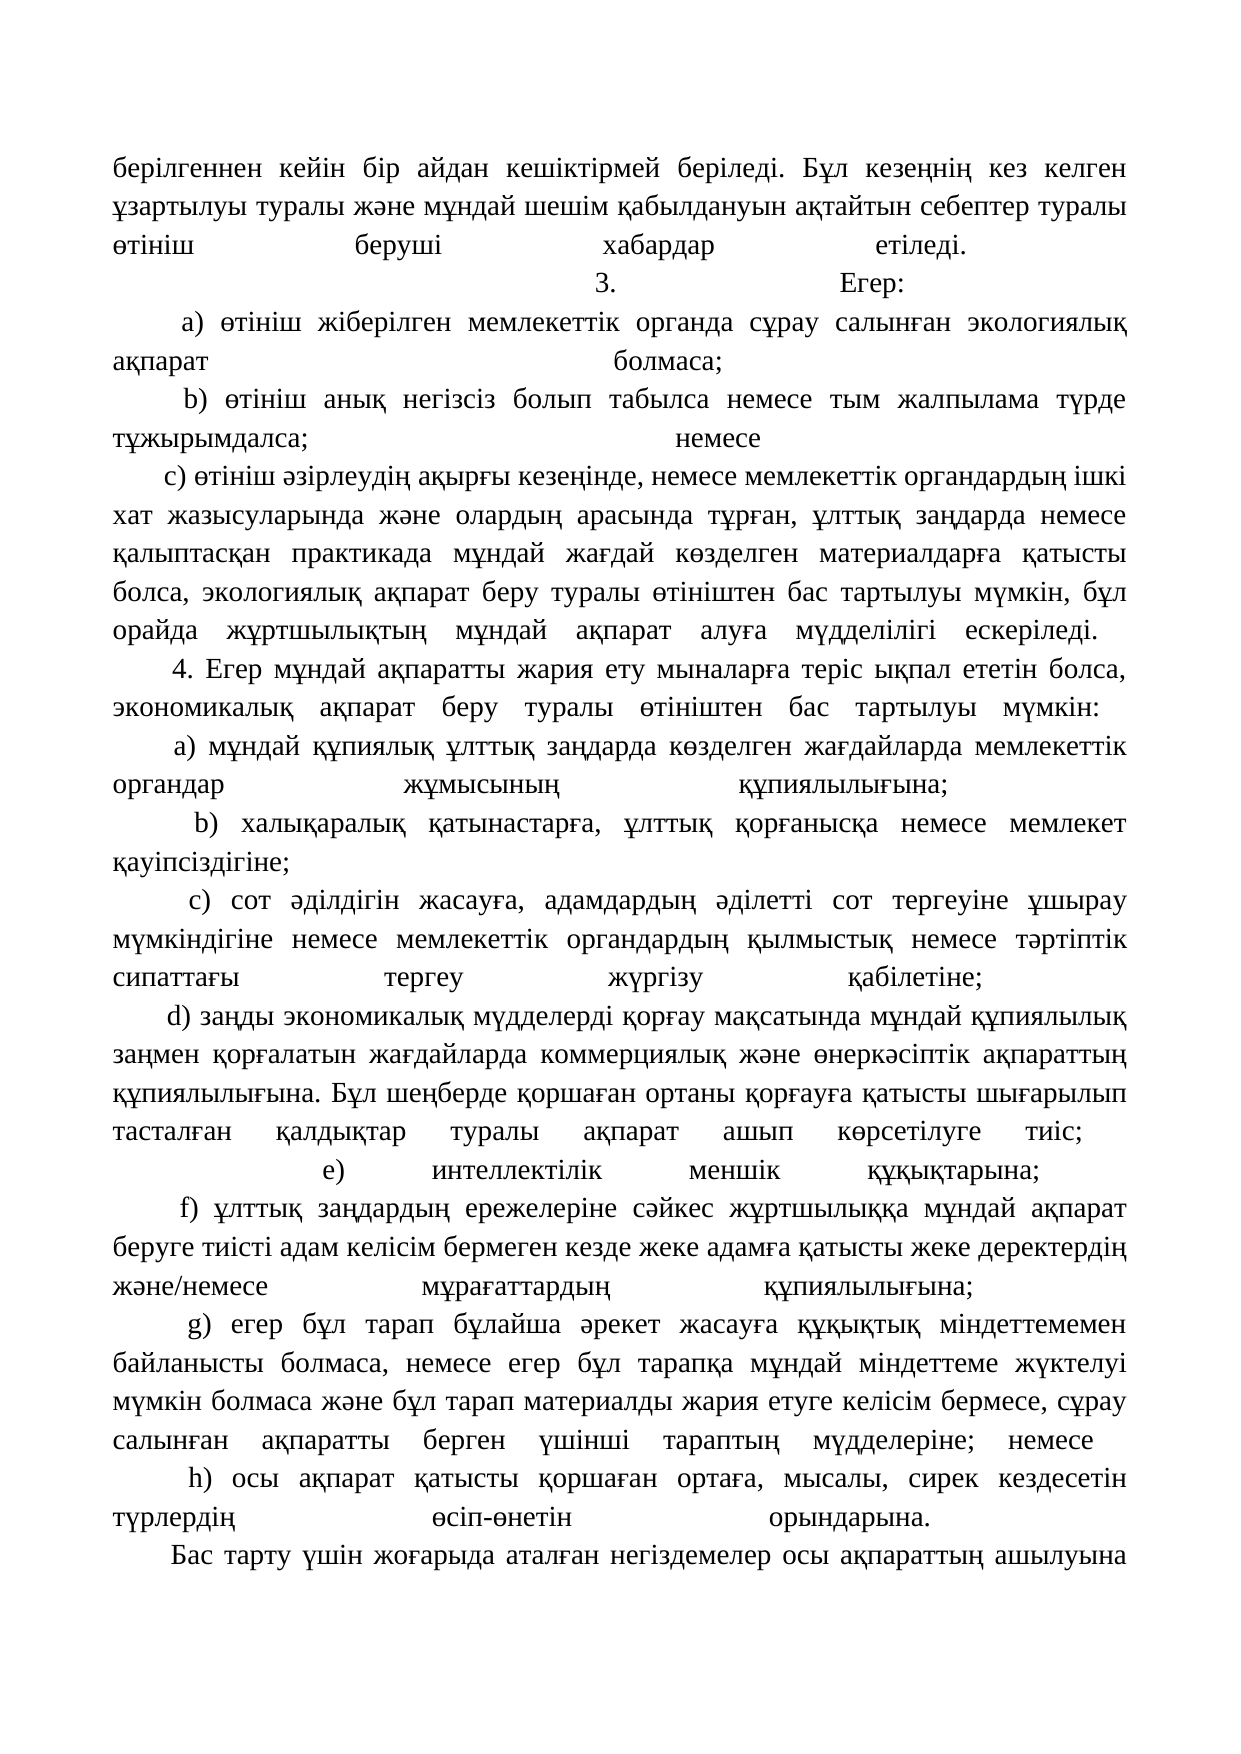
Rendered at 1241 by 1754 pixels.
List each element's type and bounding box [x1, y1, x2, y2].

text [112, 150, 1128, 1571]
